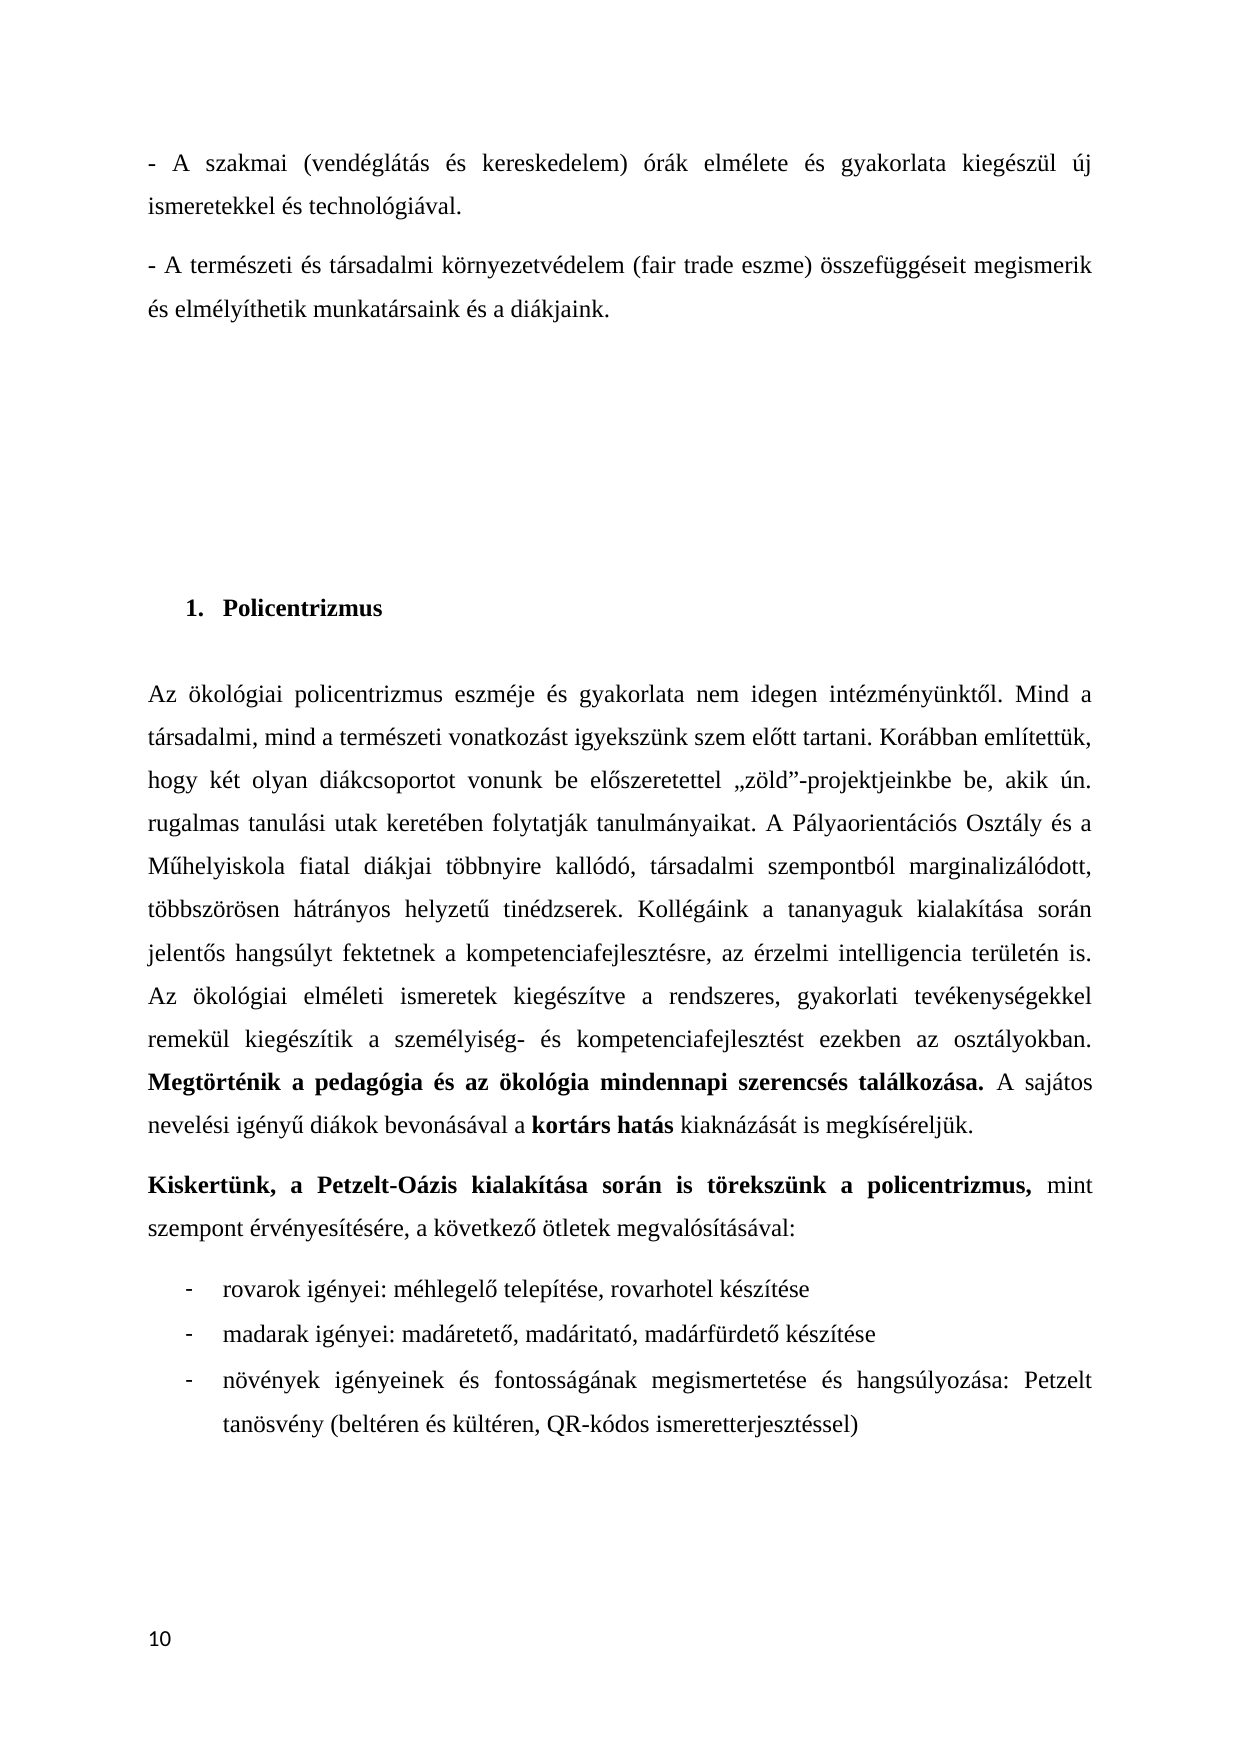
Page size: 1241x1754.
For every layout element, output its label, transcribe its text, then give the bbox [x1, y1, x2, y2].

text - A szakmai (vendéglátás és kereskedelem) órák elmélete és gyakorlata kiegészül új ismeretekkel és technológiával. [148, 148, 1093, 219]
list rovarok igényei: méhlegelő telepítése, rovarhotel készítése [185, 1273, 1093, 1303]
text Kiskertünk, a Petzelt-Oázis kialakítása során is törekszünk a policentrizmus, mint szempont érvényesítésére, a következő ötletek megvalósításával: [148, 1170, 1093, 1242]
text Az ökológiai policentrizmus eszméje és gyakorlata nem idegen intézményünktől. Mind a társadalmi, mind a természeti vonatkozást igyekszünk szem előtt tartani. Korábban említettük, hogy két olyan diákcsoportot vonunk be előszeretettel „zöld”-projektjeinkbe be, akik ún. rugalmas tanulási utak keretében folytatják tanulmányaikat. A Pályaorientációs Osztály és a Műhelyiskola fiatal diákjai többnyire kallódó, társadalmi szempontból marginalizálódott, többszörösen hátrányos helyzetű tinédzserek. Kollégáink a tananyaguk kialakítása során jelentős hangsúlyt fektetnek a kompetenciafejlesztésre, az érzelmi intelligencia területén is. Az ökológiai elméleti ismeretek kiegészítve a rendszeres, gyakorlati tevékenységekkel remekül kiegészítik a személyiség- és kompetenciafejlesztést ezekben az osztályokban. Megtörténik a pedagógia és az ökológia mindennapi szerencsés találkozása. A sajátos nevelési igényű diákok bevonásával a kortárs hatás kiaknázását is megkíséreljük. [148, 679, 1093, 1139]
list Policentrizmus [185, 593, 1093, 621]
text - A természeti és társadalmi környezetvédelem (fair trade eszme) összefüggéseit megismerik és elmélyíthetik munkatársaink és a diákjaink. [148, 251, 1093, 322]
list madarak igényei: madáretető, madáritató, madárfürdető készítése [185, 1318, 1093, 1349]
list növények igényeinek és fontosságának megismertetése és hangsúlyozása: Petzelt tanösvény (beltéren és kültéren, QR-kódos ismeretterjesztéssel) [185, 1364, 1093, 1438]
